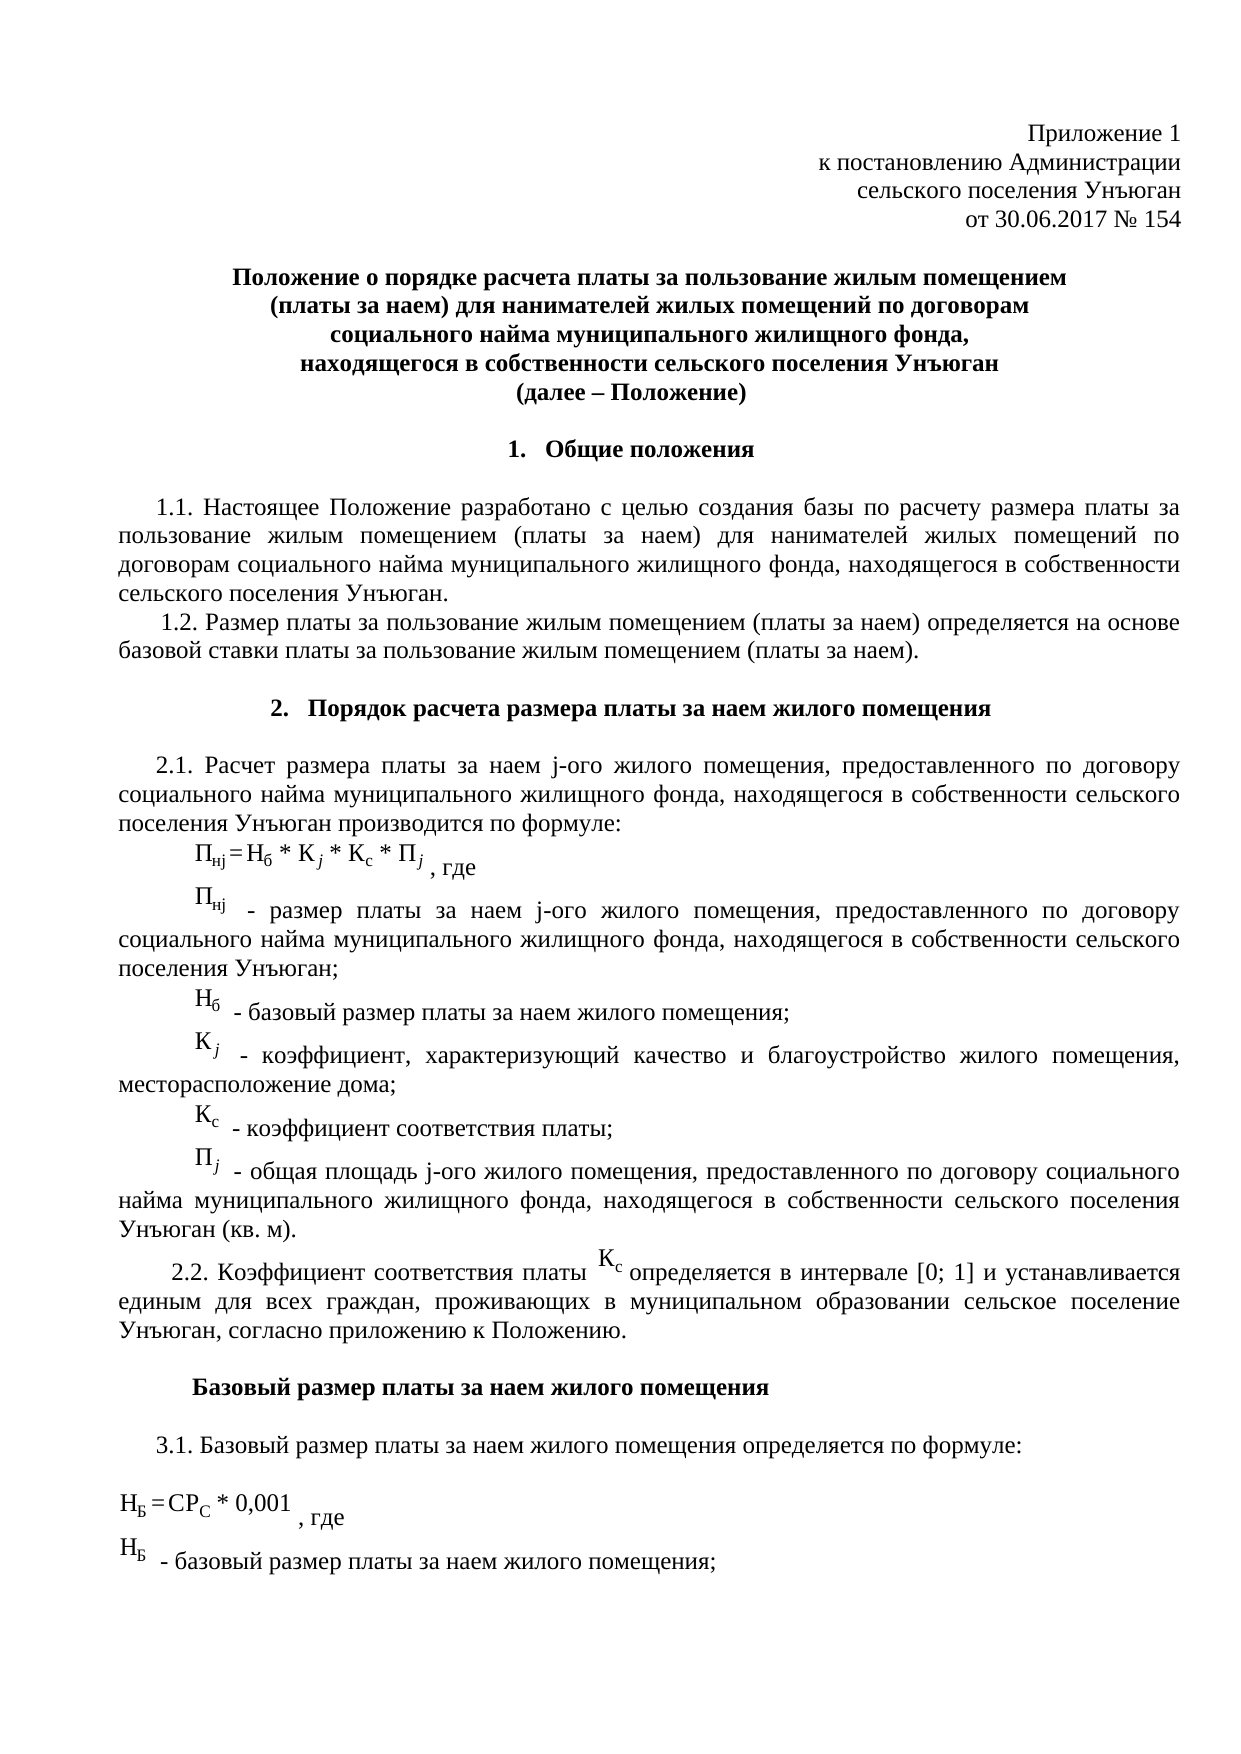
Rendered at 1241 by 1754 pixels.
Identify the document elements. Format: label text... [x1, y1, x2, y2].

text - коэффициент, характеризующий качество и благоустройство жилого помещения, месторасположение дома; [118, 1025, 1181, 1098]
text Положение о порядке расчета платы за пользование жилым помещением [118, 262, 1181, 291]
text Приложение 1 [118, 118, 1181, 147]
text (платы за наем) для нанимателей жилых помещений по договорам [118, 291, 1181, 319]
text 1.2. Размер платы за пользование жилым помещением (платы за наем) определяется на основе базовой ставки платы за пользование жилым помещением (платы за наем). [118, 607, 1181, 664]
list Порядок расчета размера платы за наем жилого помещения [81, 693, 1181, 722]
text 2.2. Коэффициент соответствия платы определяется в интервале [0; 1] и устанавливается единым для всех граждан, проживающих в муниципальном образовании сельское поселение Унъюган, согласно приложению к Положению. [118, 1242, 1181, 1344]
text - размер платы за наем j-ого жилого помещения, предоставленного по договору социального найма муниципального жилищного фонда, находящегося в собственности сельского поселения Унъюган; [118, 881, 1181, 982]
text - общая площадь j-ого жилого помещения, предоставленного по договору социального найма муниципального жилищного фонда, находящегося в собственности сельского поселения Унъюган (кв. м). [118, 1141, 1181, 1242]
text , где [118, 1487, 1181, 1531]
list Общие положения [81, 434, 1181, 463]
text - базовый размер платы за наем жилого помещения; [118, 1531, 1181, 1575]
text сельского поселения Унъюган [118, 176, 1181, 204]
text (далее – Положение) [81, 377, 1181, 406]
text от 30.06.2017 № 154 [118, 204, 1181, 233]
text , где [118, 837, 1181, 881]
text - базовый размер платы за наем жилого помещения; [118, 982, 1181, 1025]
text к постановлению Администрации [118, 147, 1181, 176]
text 2.1. Расчет размера платы за наем j-ого жилого помещения, предоставленного по договору социального найма муниципального жилищного фонда, находящегося в собственности сельского поселения Унъюган производится по формуле: [118, 751, 1181, 837]
text - коэффициент соответствия платы; [118, 1098, 1181, 1141]
text находящегося в собственности сельского поселения Унъюган [118, 348, 1181, 377]
text 1.1. Настоящее Положение разработано с целью создания базы по расчету размера платы за пользование жилым помещением (платы за наем) для нанимателей жилых помещений по договорам социального найма муниципального жилищного фонда, находящегося в собственности сельского поселения Унъюган. [118, 492, 1181, 607]
text Базовый размер платы за наем жилого помещения [118, 1372, 1181, 1401]
text 3.1. Базовый размер платы за наем жилого помещения определяется по формуле: [118, 1430, 1181, 1459]
text социального найма муниципального жилищного фонда, [118, 319, 1181, 348]
